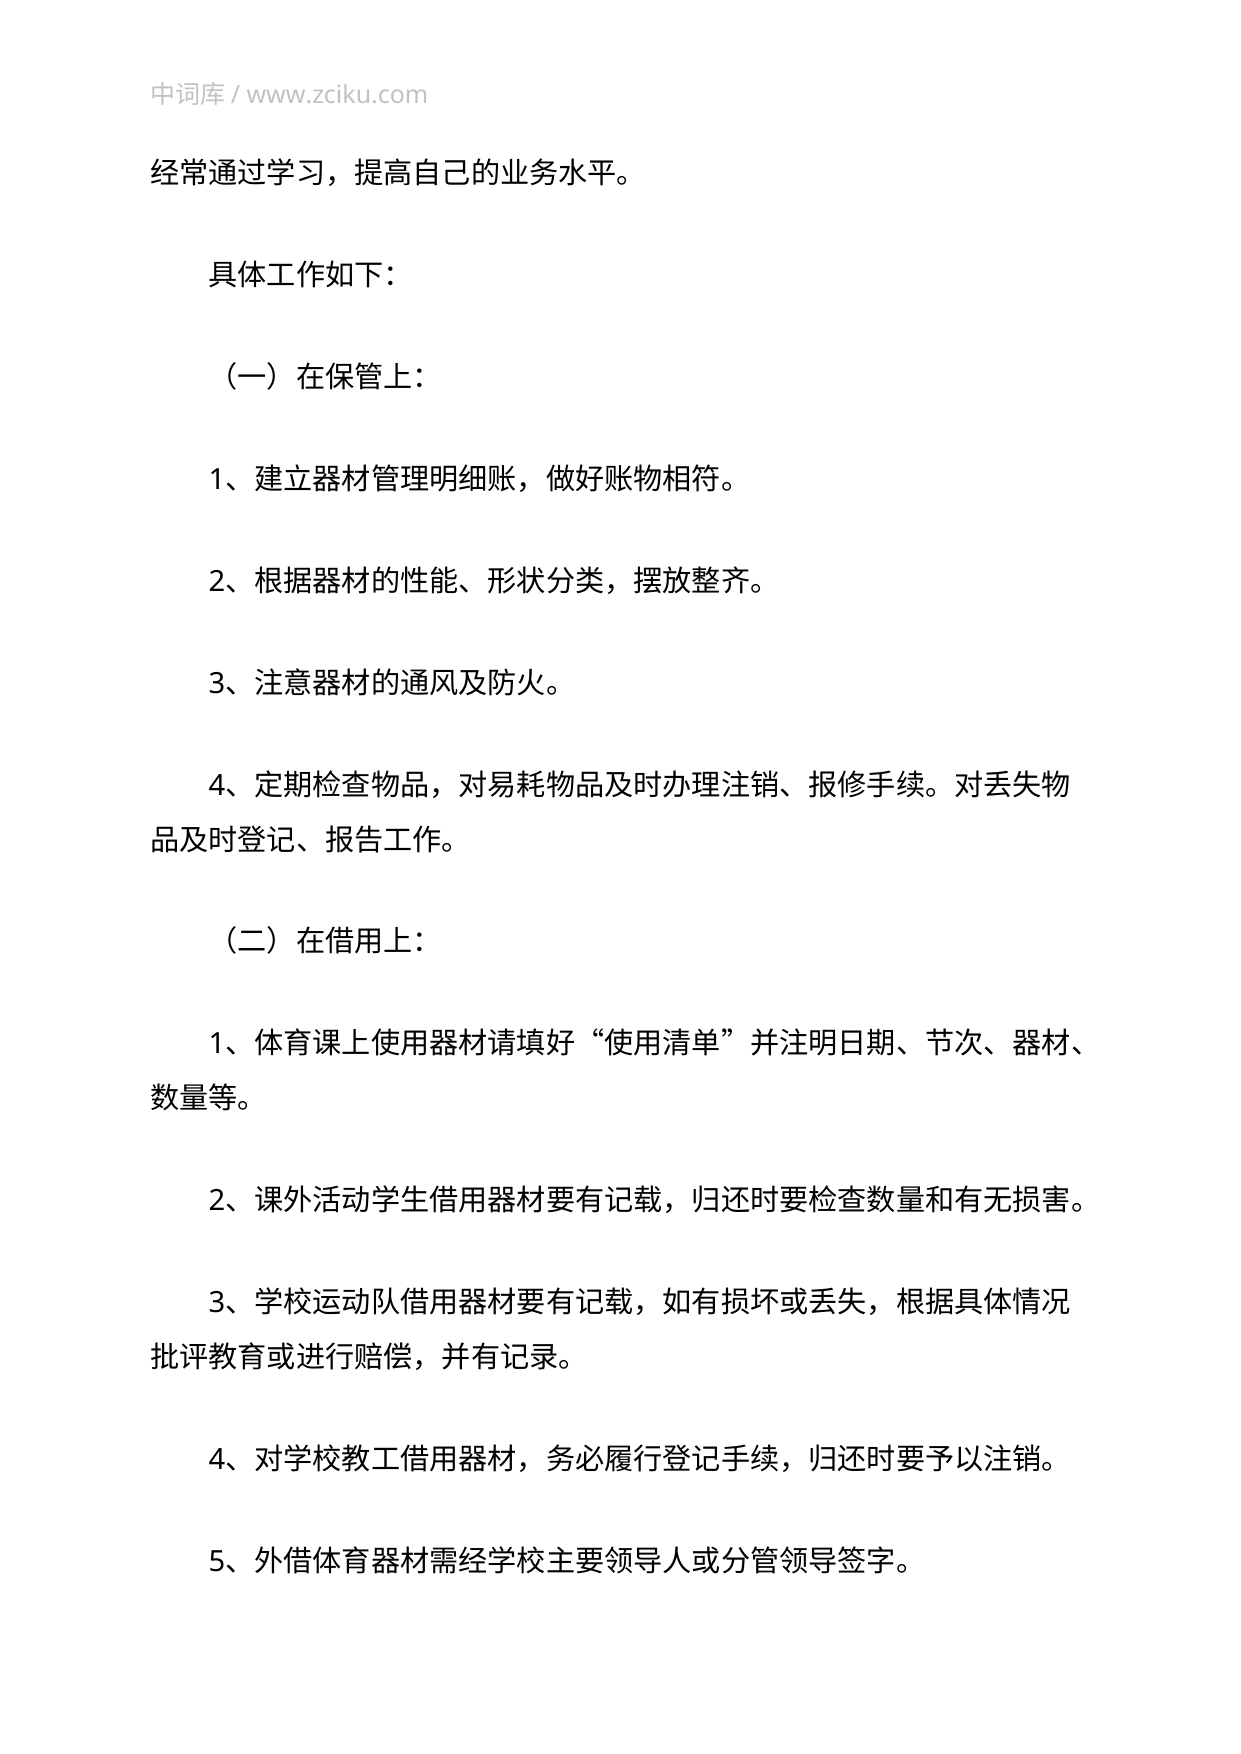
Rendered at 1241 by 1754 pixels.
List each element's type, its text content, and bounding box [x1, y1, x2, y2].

text （一）在保管上： [150, 353, 1090, 396]
text 具体工作如下： [150, 252, 1090, 294]
text 1、体育课上使用器材请填好“使用清单”并注明日期、节次、器材、数量等。 [150, 1020, 1090, 1117]
text （二）在借用上： [150, 918, 1090, 960]
text 5、外借体育器材需经学校主要领导人或分管领导签字。 [150, 1537, 1090, 1580]
text 2、课外活动学生借用器材要有记载，归还时要检查数量和有无损害。 [150, 1177, 1090, 1219]
text 2、根据器材的性能、形状分类，摆放整齐。 [150, 557, 1090, 600]
text 3、注意器材的通风及防火。 [150, 659, 1090, 702]
text 1、建立器材管理明细账，做好账物相符。 [150, 455, 1090, 498]
text 3、学校运动队借用器材要有记载，如有损坏或丢失，根据具体情况批评教育或进行赔偿，并有记录。 [150, 1278, 1090, 1376]
text 4、定期检查物品，对易耗物品及时办理注销、报修手续。对丢失物品及时登记、报告工作。 [150, 761, 1090, 858]
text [150, 150, 1090, 192]
text 4、对学校教工借用器材，务必履行登记手续，归还时要予以注销。 [150, 1435, 1090, 1478]
